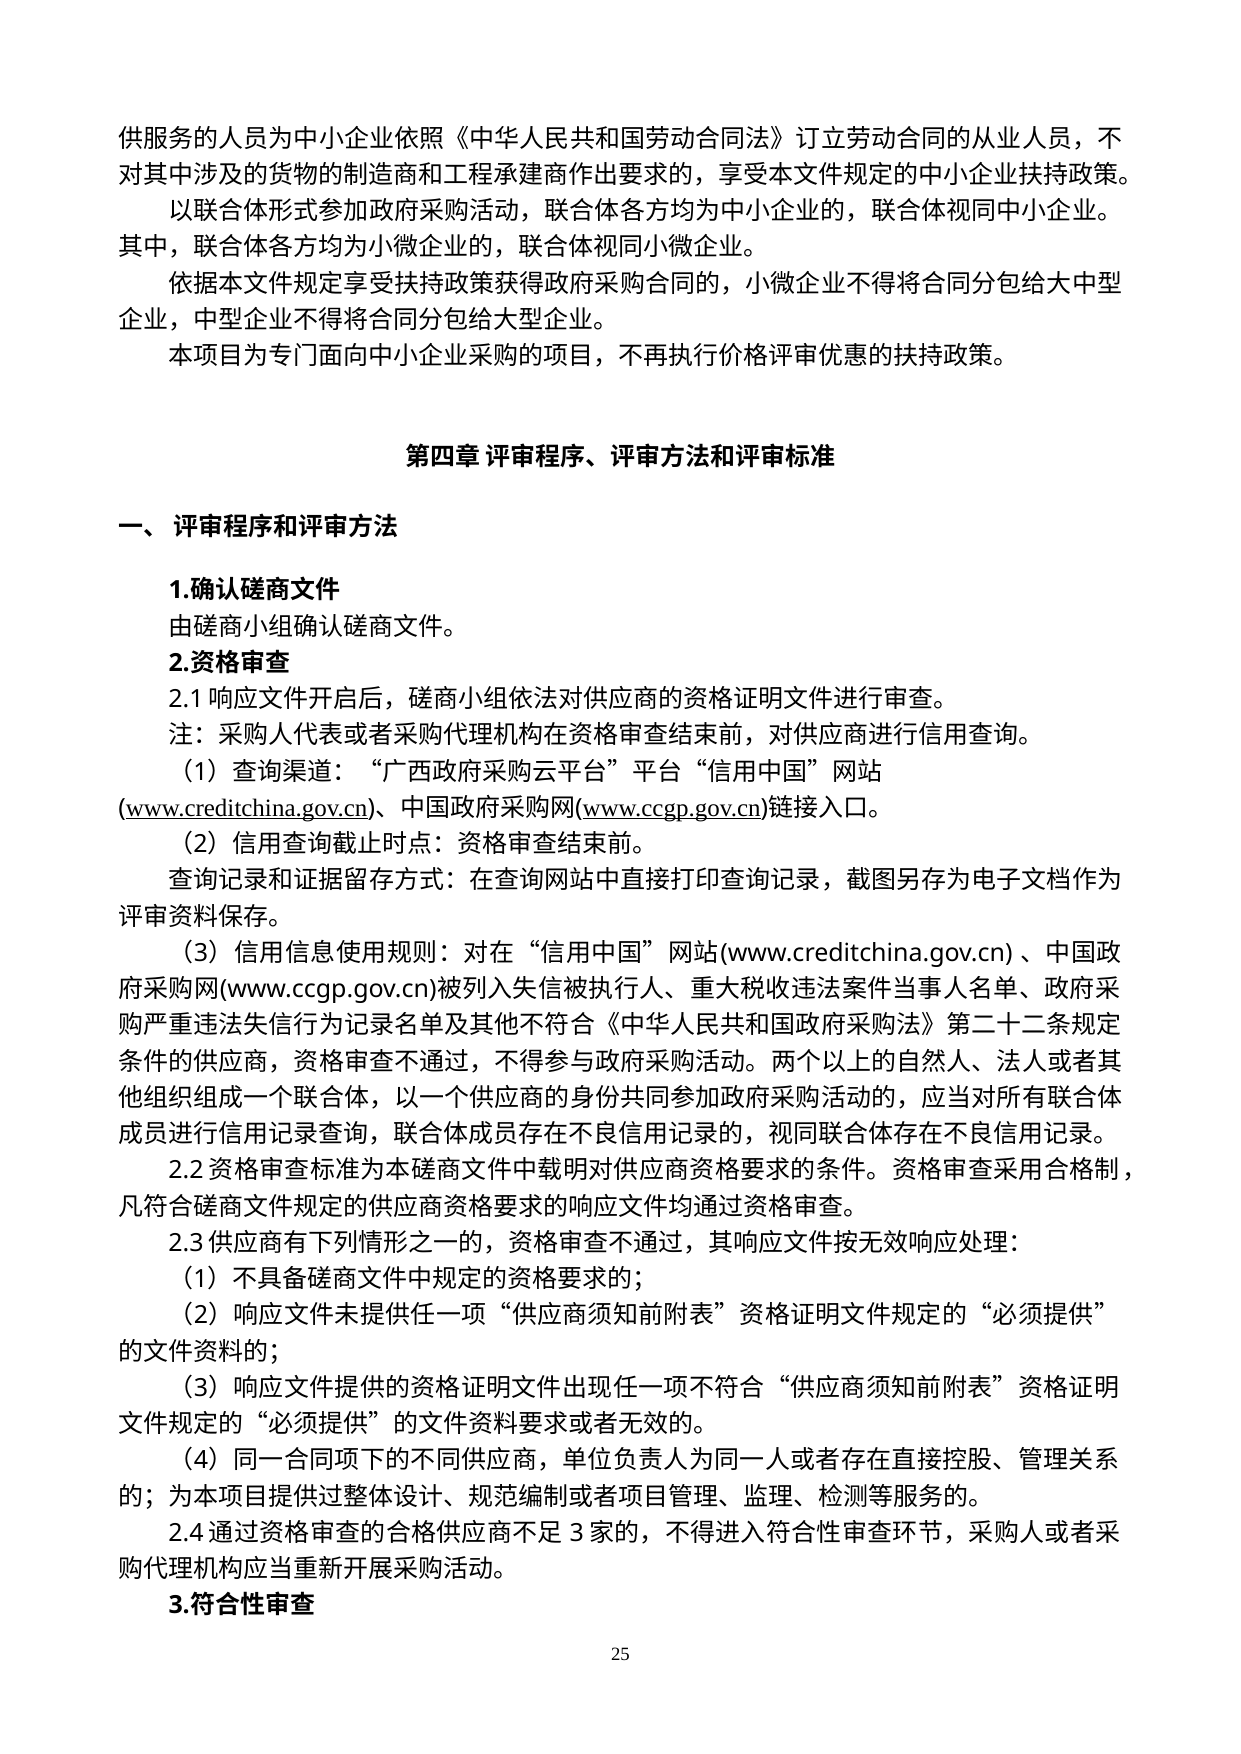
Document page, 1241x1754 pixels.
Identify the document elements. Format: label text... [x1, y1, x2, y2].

text 注：采购人代表或者采购代理机构在资格审查结束前，对供应商进行信用查询。 [118, 715, 1122, 751]
text 一、 评审程序和评审方法 [118, 507, 1122, 543]
text （1）查询渠道：“广西政府采购云平台”平台“信用中国”网站(www.creditchina.gov.cn)、中国政府采购网(www.ccgp.gov.cn)链接入口。 [118, 751, 1122, 824]
text 2.2资格审查标准为本磋商文件中载明对供应商资格要求的条件。资格审查采用合格制，凡符合磋商文件规定的供应商资格要求的响应文件均通过资格审查。 [118, 1150, 1122, 1222]
text （2）信用查询截止时点：资格审查结束前。 [118, 824, 1122, 860]
text （4）同一合同项下的不同供应商，单位负责人为同一人或者存在直接控股、管理关系的；为本项目提供过整体设计、规范编制或者项目管理、监理、检测等服务的。 [118, 1440, 1122, 1512]
text （3）响应文件提供的资格证明文件出现任一项不符合“供应商须知前附表”资格证明文件规定的“必须提供”的文件资料要求或者无效的。 [118, 1367, 1122, 1440]
text 2.4通过资格审查的合格供应商不足3家的，不得进入符合性审查环节，采购人或者采购代理机构应当重新开展采购活动。 [118, 1512, 1122, 1585]
text 2.3供应商有下列情形之一的，资格审查不通过，其响应文件按无效响应处理： [118, 1222, 1122, 1259]
text 以联合体形式参加政府采购活动，联合体各方均为中小企业的，联合体视同中小企业。其中，联合体各方均为小微企业的，联合体视同小微企业。 [118, 191, 1122, 263]
text （3）信用信息使用规则：对在“信用中国”网站(www.creditchina.gov.cn) 、中国政府采购网(www.ccgp.gov.cn)被列入失信被执行人、重大税收违法案件当事人名单、政府采购严重违法失信行为记录名单及其他不符合《中华人民共和国政府采购法》第二十二条规定条件的供应商，资格审查不通过，不得参与政府采购活动。两个以上的自然人、法人或者其他组织组成一个联合体，以一个供应商的身份共同参加政府采购活动的，应当对所有联合体成员进行信用记录查询，联合体成员存在不良信用记录的，视同联合体存在不良信用记录。 [118, 932, 1122, 1150]
text 查询记录和证据留存方式：在查询网站中直接打印查询记录，截图另存为电子文档作为评审资料保存。 [118, 860, 1122, 932]
text 依据本文件规定享受扶持政策获得政府采购合同的，小微企业不得将合同分包给大中型企业，中型企业不得将合同分包给大型企业。 [118, 263, 1122, 336]
text 2.资格审查 [118, 642, 1122, 679]
text 3.符合性审查 [118, 1585, 1122, 1621]
text 2.1响应文件开启后，磋商小组依法对供应商的资格证明文件进行审查。 [118, 679, 1122, 715]
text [118, 118, 1122, 191]
text 由磋商小组确认磋商文件。 [118, 606, 1122, 642]
text （2）响应文件未提供任一项“供应商须知前附表”资格证明文件规定的“必须提供”的文件资料的； [118, 1295, 1122, 1367]
text （1）不具备磋商文件中规定的资格要求的； [118, 1259, 1122, 1295]
text 第四章 评审程序、评审方法和评审标准 [118, 436, 1122, 472]
text 1.确认磋商文件 [118, 570, 1122, 606]
text 本项目为专门面向中小企业采购的项目，不再执行价格评审优惠的扶持政策。 [118, 336, 1122, 372]
